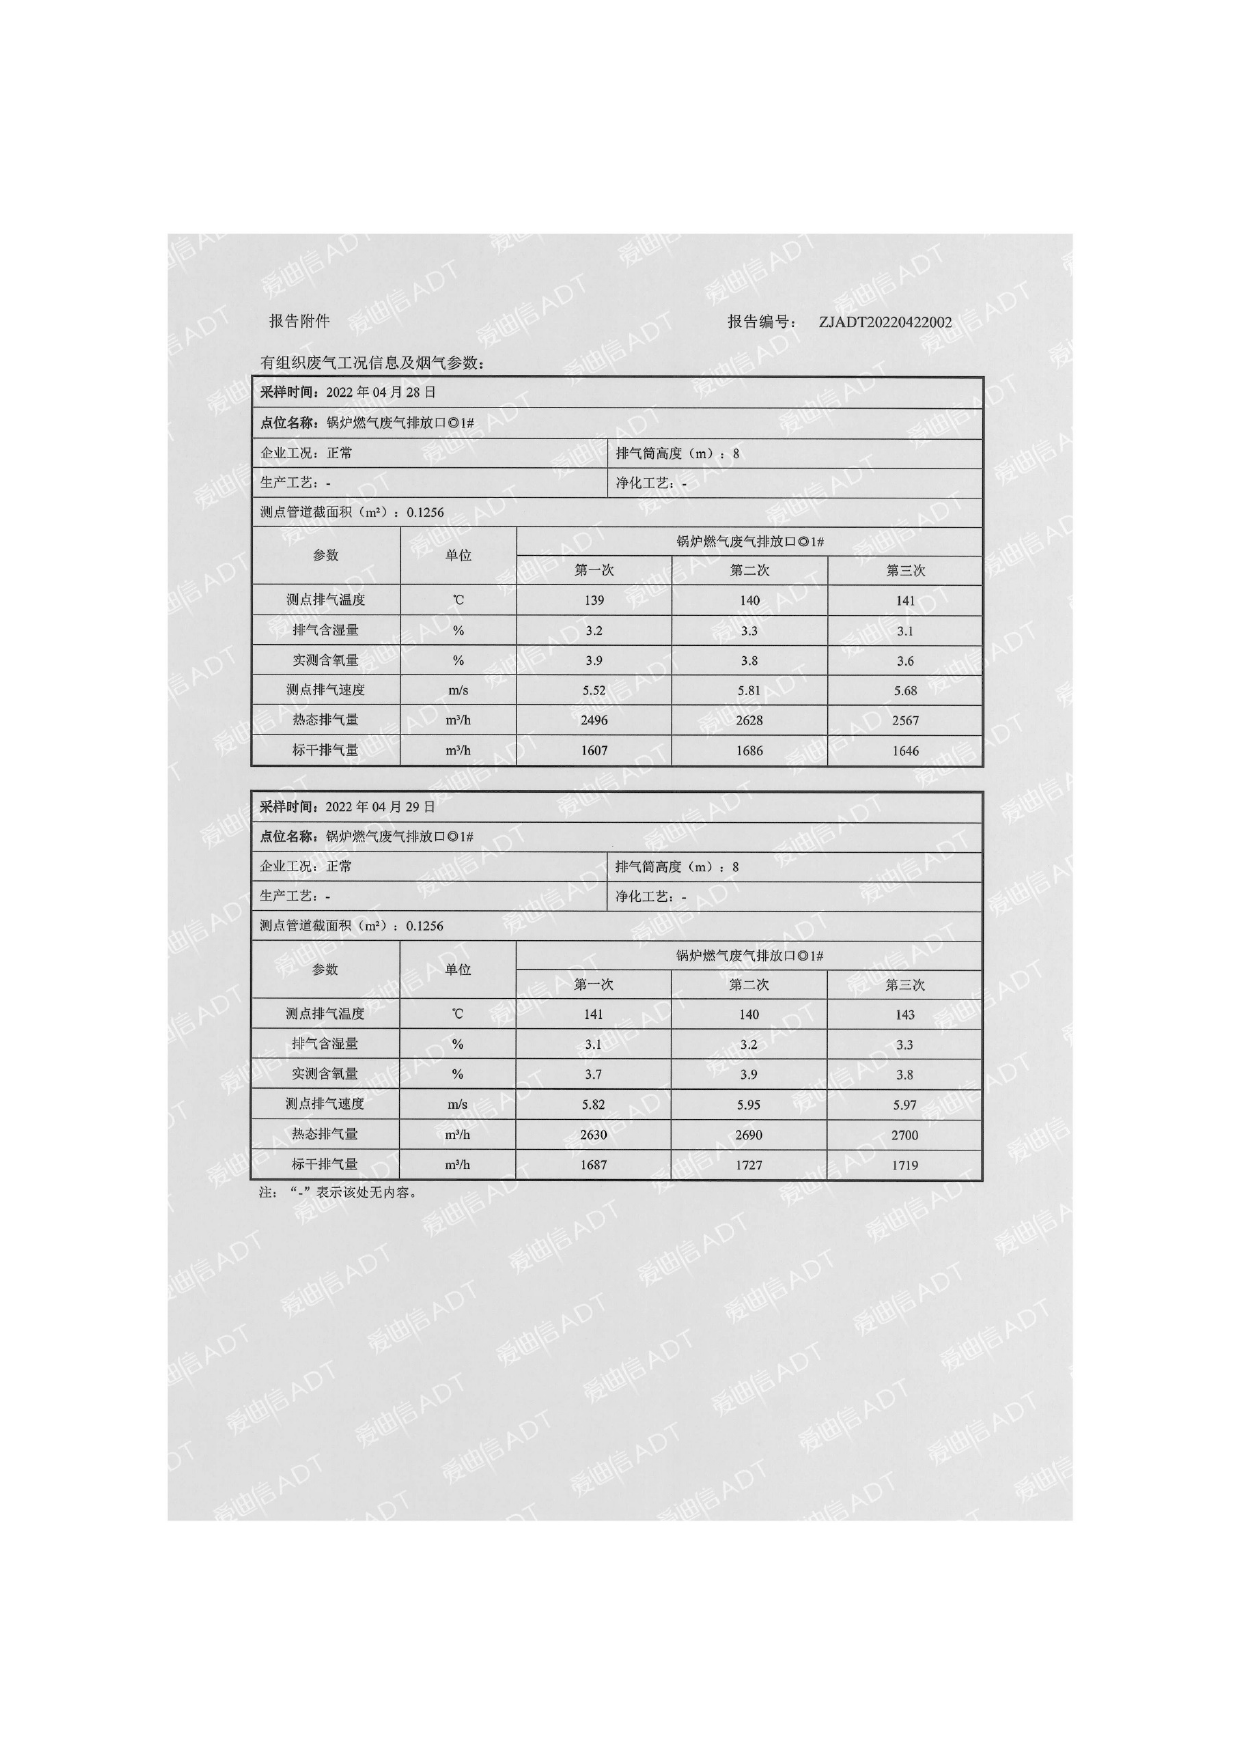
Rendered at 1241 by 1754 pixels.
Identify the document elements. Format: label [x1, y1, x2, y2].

picture [159, 225, 1081, 1529]
